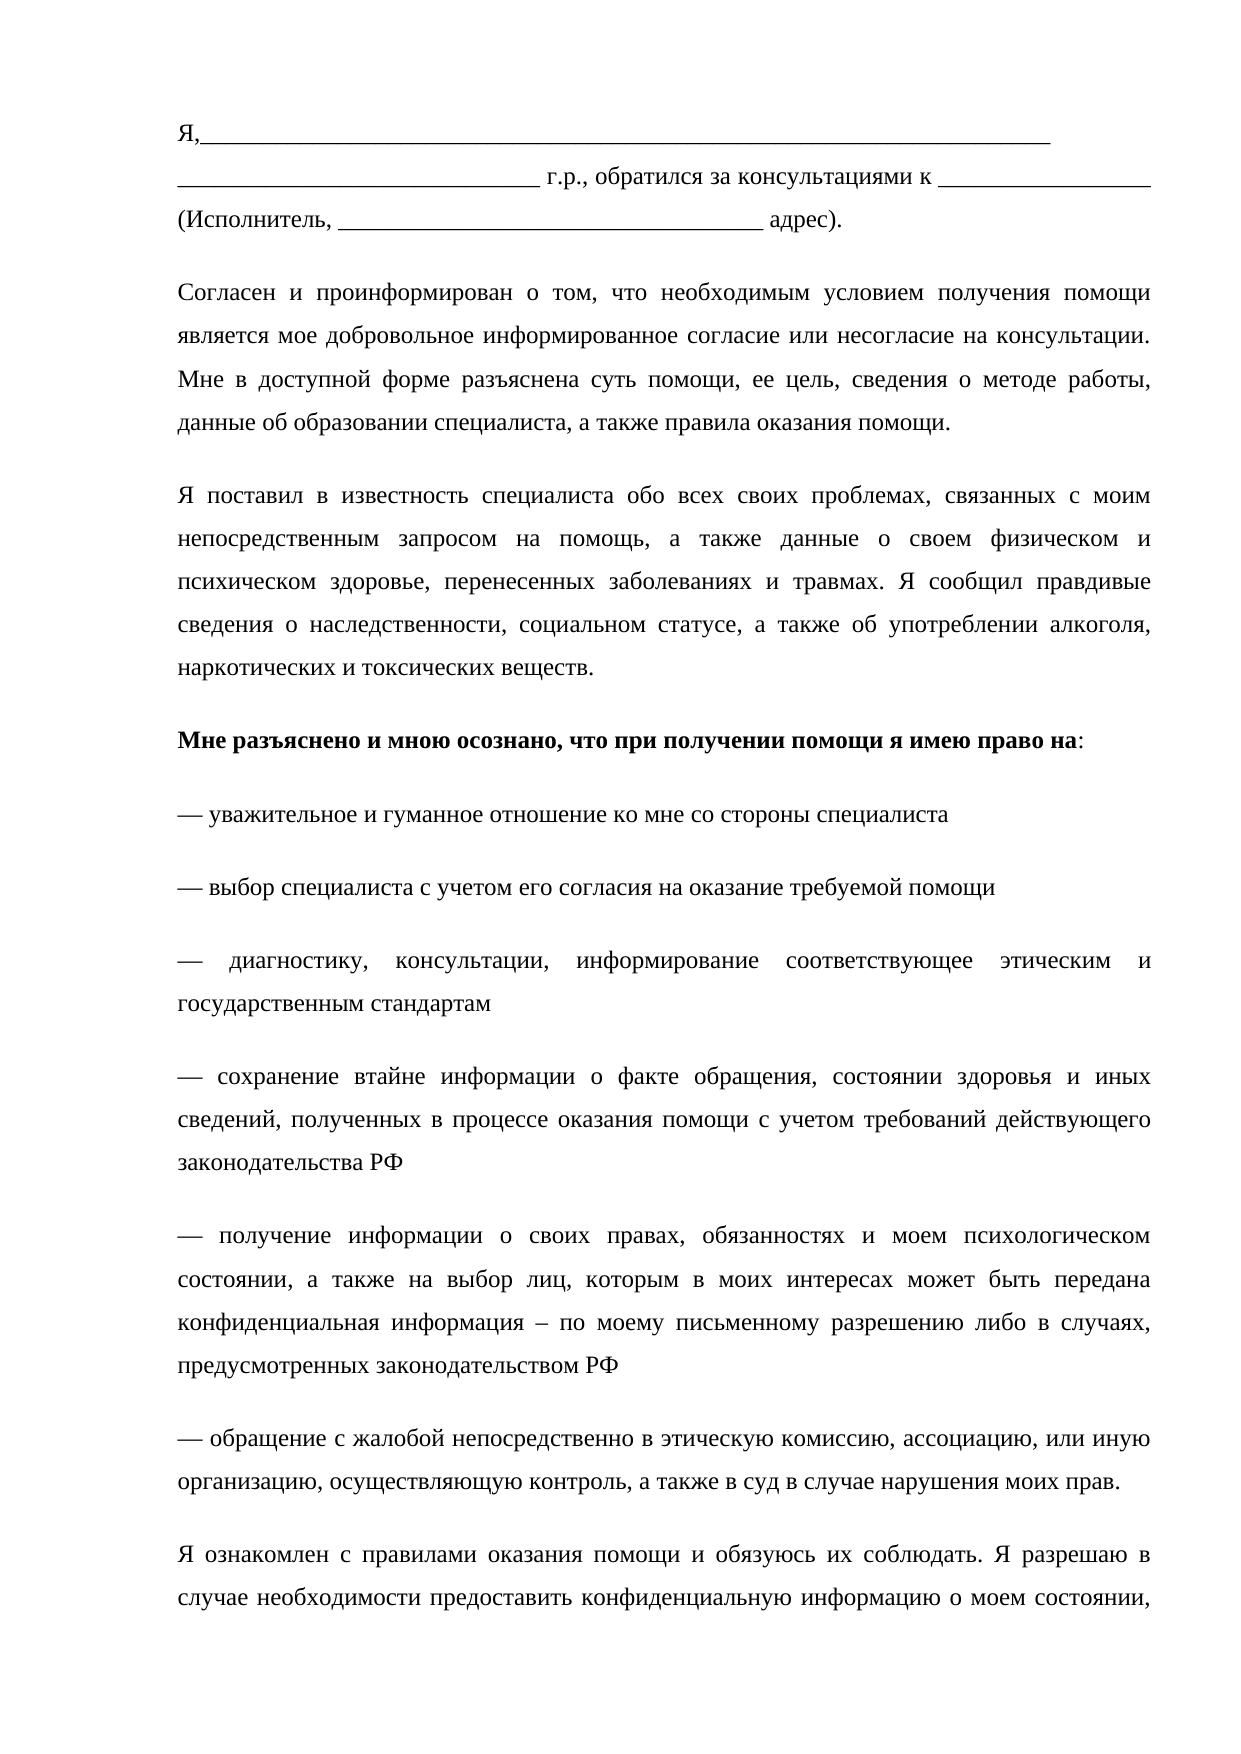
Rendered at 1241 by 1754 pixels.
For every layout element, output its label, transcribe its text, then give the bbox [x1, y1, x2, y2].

text Мне разъяснено и мною осознано, что при получении помощи я имею право на: [177, 726, 1152, 754]
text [177, 1539, 1152, 1611]
text — обращение с жалобой непосредственно в этическую комиссию, ассоциацию, или иную организацию, осуществляющую контроль, а также в суд в случае нарушения моих прав. [177, 1423, 1152, 1495]
text Я поставил в известность специалиста обо всех своих проблемах, связанных с моим непосредственным запросом на помощь, а также данные о своем физическом и психическом здоровье, перенесенных заболеваниях и травмах. Я сообщил правдивые сведения о наследственности, социальном статусе, а также об употреблении алкоголя, наркотических и токсических веществ. [177, 480, 1152, 681]
text — диагностику, консультации, информирование соответствующее этическим и государственным стандартам [177, 945, 1152, 1017]
text Я,____________________________________________________________________ _____________________________ г.р., обратился за консультациями к _________________ (Исполнитель, __________________________________ адрес). [177, 118, 1152, 233]
text — получение информации о своих правах, обязанностях и моем психологическом состоянии, а также на выбор лиц, которым в моих интересах может быть передана конфиденциальная информация – по моему письменному разрешению либо в случаях, предусмотренных законодательством РФ [177, 1221, 1152, 1379]
text Согласен и проинформирован о том, что необходимым условием получения помощи является мое добровольное информированное согласие или несогласие на консультации. Мне в доступной форме разъяснена суть помощи, ее цель, сведения о методе работы, данные об образовании специалиста, а также правила оказания помощи. [177, 277, 1152, 436]
text — сохранение втайне информации о факте обращения, состоянии здоровья и иных сведений, полученных в процессе оказания помощи с учетом требований действующего законодательства РФ [177, 1061, 1152, 1176]
text — выбор специалиста с учетом его согласия на оказание требуемой помощи [177, 872, 1152, 901]
text — уважительное и гуманное отношение ко мне со стороны специалиста [177, 799, 1152, 827]
